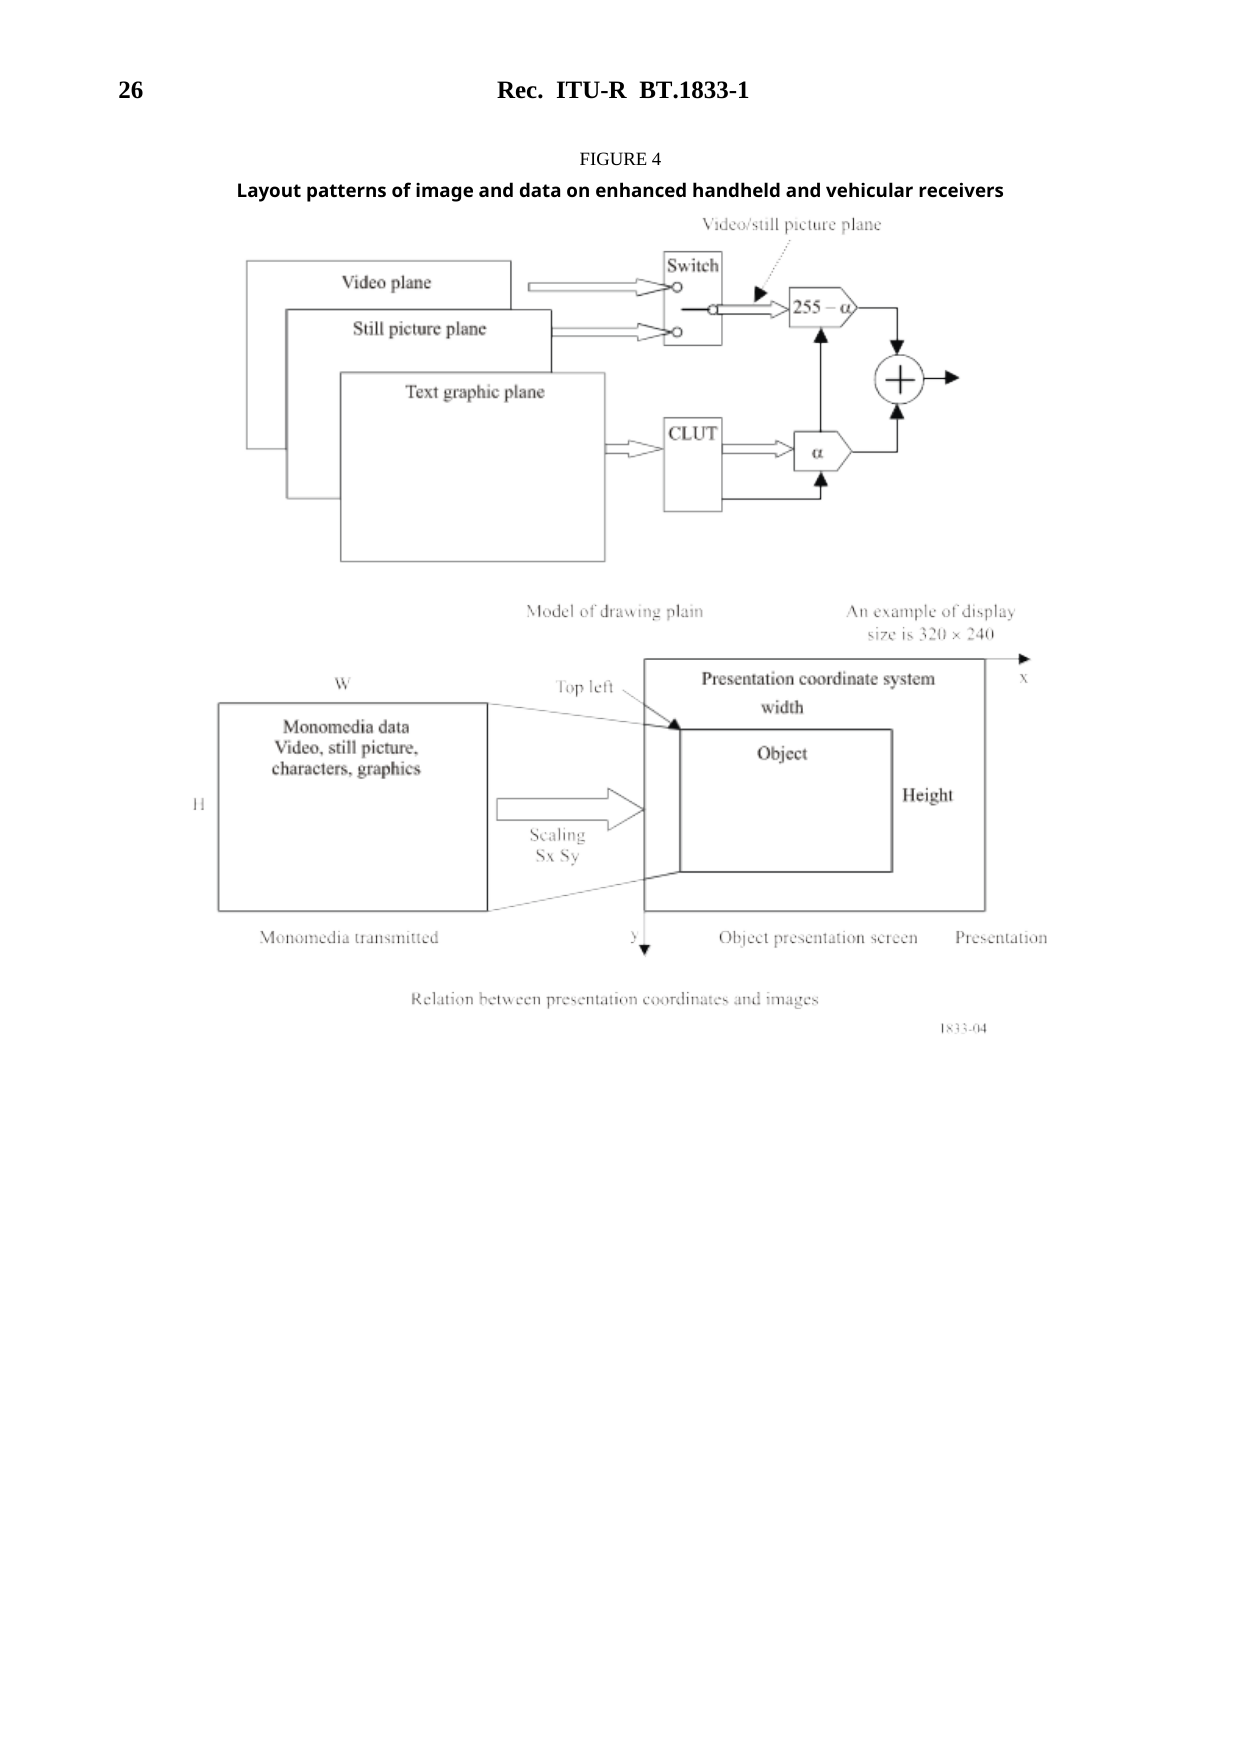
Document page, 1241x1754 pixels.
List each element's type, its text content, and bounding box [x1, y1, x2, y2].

title Layout patterns of image and data on enhanced handheld and vehicular receivers [118, 178, 1122, 203]
text Figure 4 [118, 148, 1122, 169]
